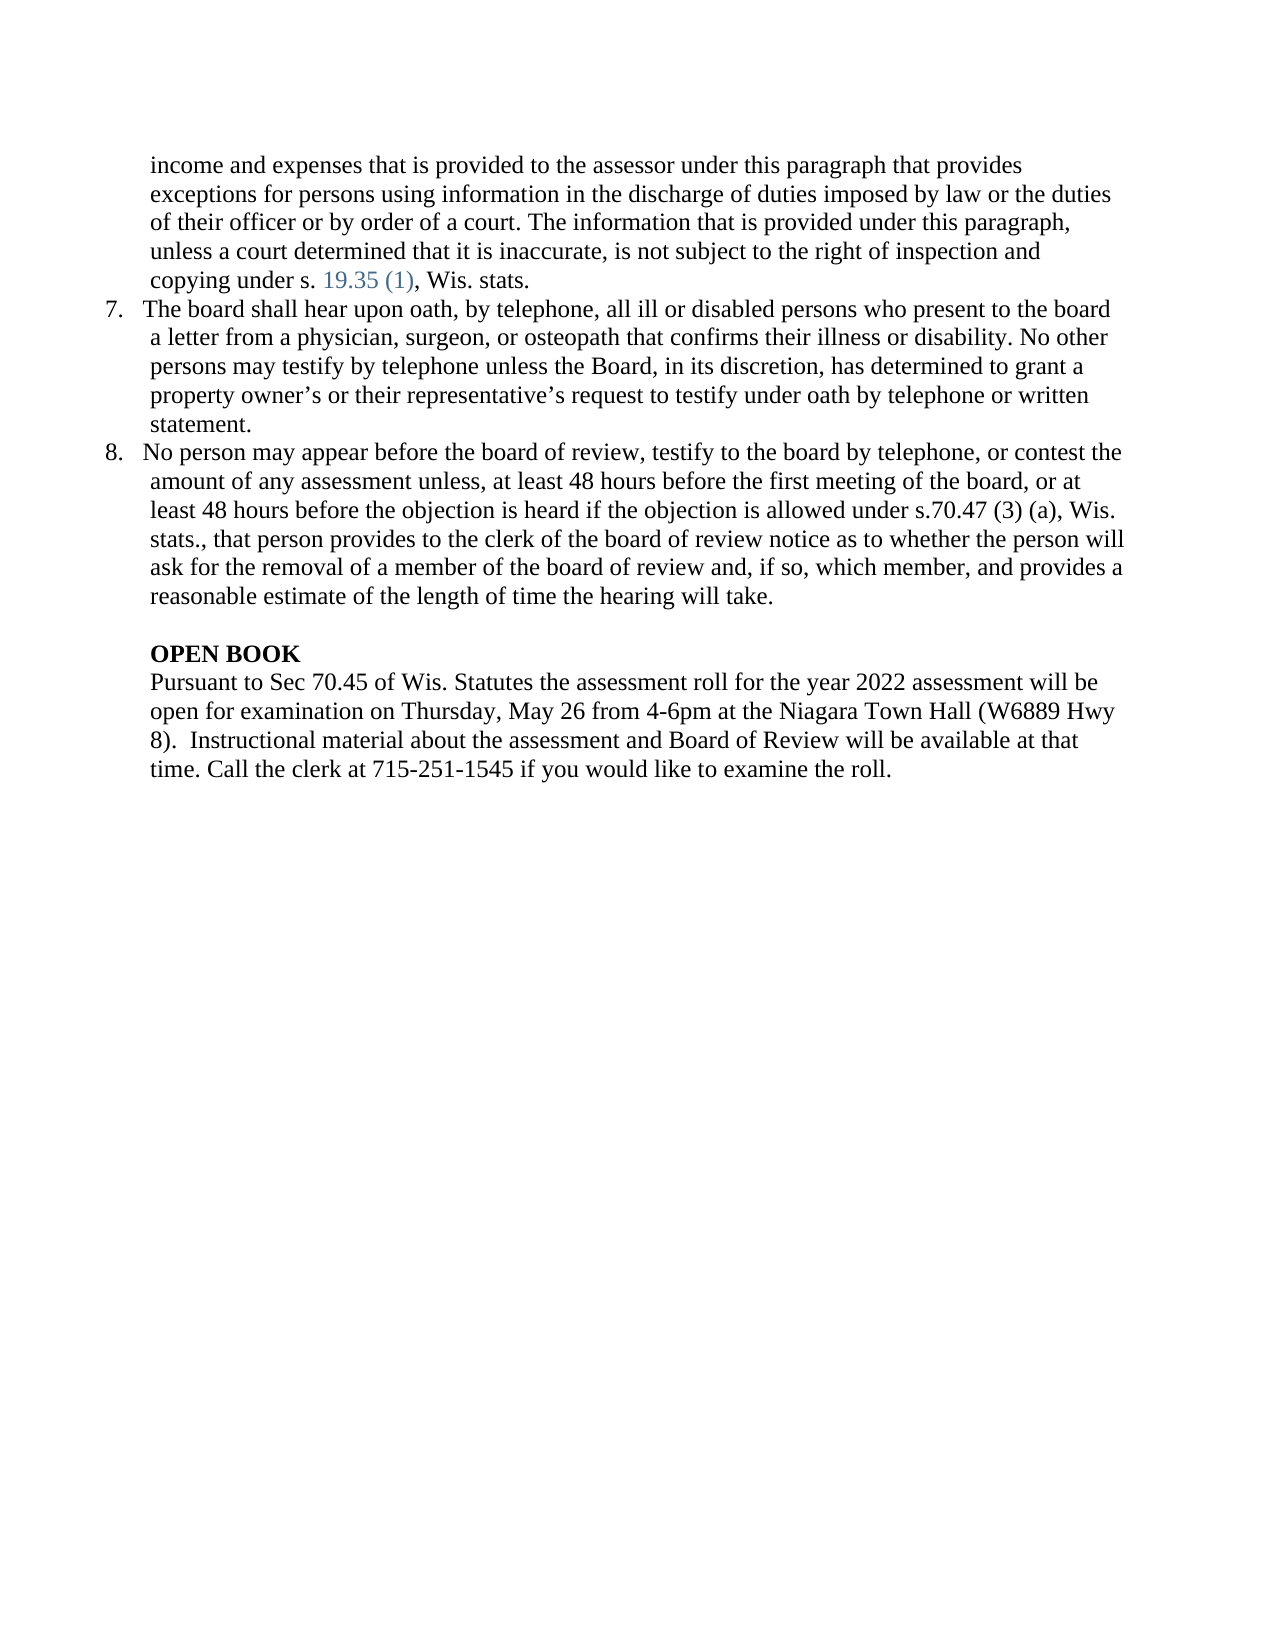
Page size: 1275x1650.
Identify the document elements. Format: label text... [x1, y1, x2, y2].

text Pursuant to Sec 70.45 of Wis. Statutes the assessment roll for the year 2022 assessment will be open for examination on Thursday, May 26 from 4-6pm at the Niagara Town Hall (W6889 Hwy 8). Instructional material about the assessment and Board of Review will be available at that time. Call the clerk at 715-251-1545 if you would like to examine the roll. [150, 667, 1125, 782]
text 8. No person may appear before the board of review, testify to the board by telephone, or contest the amount of any assessment unless, at least 48 hours before the first meeting of the board, or at least 48 hours before the objection is heard if the objection is allowed under s.70.47 (3) (a), Wis. stats., that person provides to the clerk of the board of review notice as to whether the person will ask for the removal of a member of the board of review and, if so, which member, and provides a reasonable estimate of the length of time the hearing will take. [105, 437, 1125, 610]
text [105, 150, 1125, 294]
text 7. The board shall hear upon oath, by telephone, all ill or disabled persons who present to the board a letter from a physician, surgeon, or osteopath that confirms their illness or disability. No other persons may testify by telephone unless the Board, in its discretion, has determined to grant a property owner’s or their representative’s request to testify under oath by telephone or written statement. [105, 294, 1125, 437]
text OPEN BOOK [150, 639, 1125, 667]
